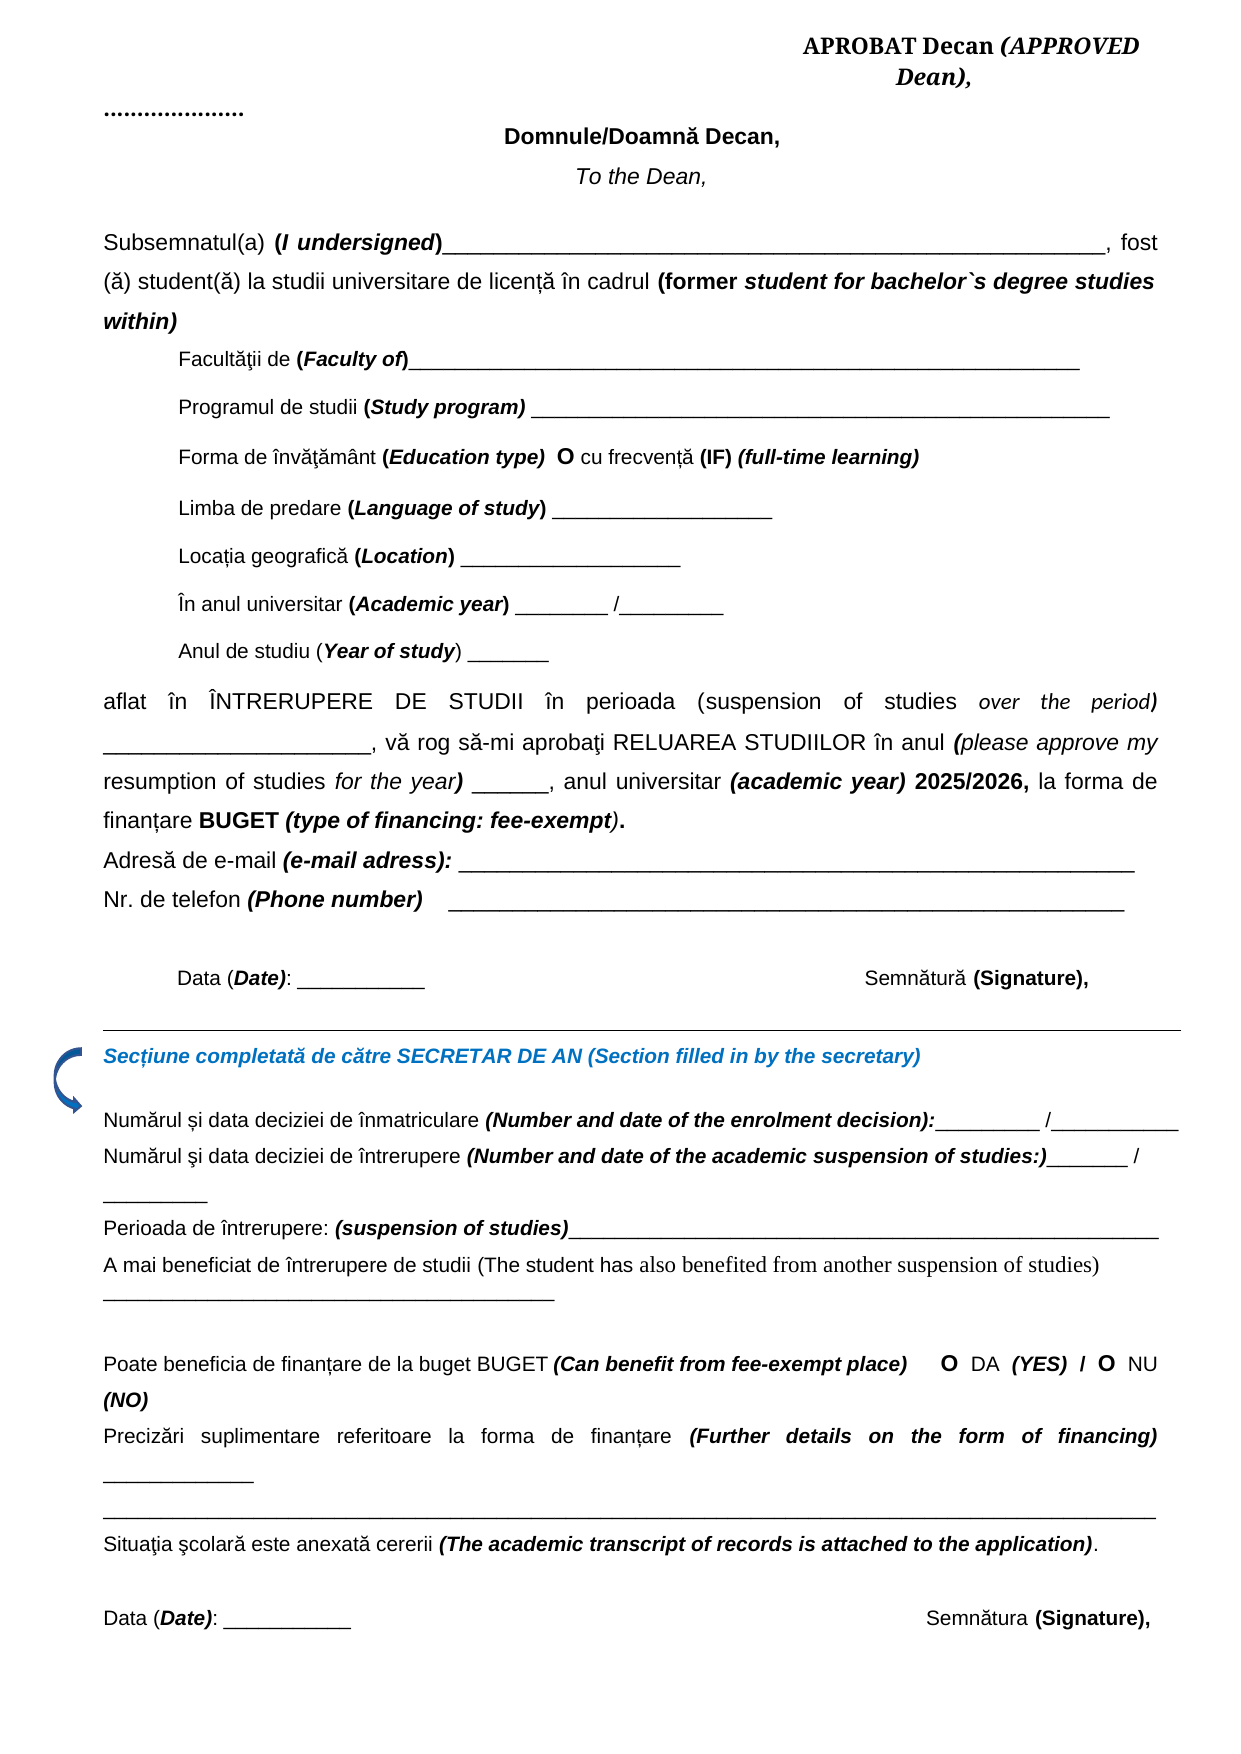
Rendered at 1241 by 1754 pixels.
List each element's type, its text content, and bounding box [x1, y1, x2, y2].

text Numărul și data deciziei de înmatriculare (Number and date of the enrolment decision):_________ /___________ [103, 1108, 1181, 1132]
text Domnule/Doamnă Decan, [103, 123, 1181, 150]
text A mai beneficiat de întrerupere de studii (The student has also benefited from another suspension of studies) [103, 1252, 1181, 1278]
text Situaţia şcolară este anexată cererii (The academic transcript of records is attached to the application). [103, 1532, 1181, 1556]
text Programul de studii (Study program) __________________________________________________ [178, 395, 1157, 419]
text În anul universitar (Academic year) ________ /_________ [178, 591, 1158, 615]
text Nr. de telefon (Phone number) _____________________________________________________ [103, 886, 1158, 913]
text Secțiune completată de către SECRETAR DE AN (Section filled in by the secretary) [103, 1044, 1181, 1068]
text _______________________________________ [103, 1278, 1181, 1302]
text Data (Date): ___________ Semnătura (Signature), [103, 1606, 1181, 1630]
text Limba de predare (Language of study) ___________________ [178, 496, 1158, 519]
text Data (Date): ___________ Semnătură (Signature), [103, 965, 1158, 989]
text Anul de studiu (Year of study) _______ [178, 639, 1158, 663]
text Facultăţii de (Faculty of)__________________________________________________________ [178, 347, 1157, 371]
text Perioada de întrerupere: (suspension of studies)___________________________________________________ [103, 1216, 1181, 1239]
text Subsemnatul(a) (I undersigned)____________________________________________________, fost (ă) student(ă) la studii universitare de licență în cadrul (former student for bachelor`s degree studies within) [103, 229, 1157, 334]
text Adresă de e-mail (e-mail adress): _____________________________________________________ [103, 847, 1158, 873]
text ___________________________________________________________________________________________ [103, 1496, 1158, 1520]
text aflat în ÎNTRERUPERE DE STUDII în perioada (suspension of studies over the period) _____________________, vă rog să-mi aprobaţi RELUAREA STUDIILOR în anul (please approve my resumption of studies for the year) ______, anul universitar (academic year) 2025/2026, la forma de finanțare BUGET (type of financing: fee-exempt). [103, 687, 1158, 834]
text Precizări suplimentare referitoare la forma de finanțare (Further details on the form of financing) _____________ [103, 1424, 1158, 1484]
text To the Dean, [103, 163, 1181, 189]
text Locația geografică (Location) ___________________ [178, 543, 1158, 567]
text Poate beneficia de finanțare de la buget BUGET (Can benefit from fee-exempt place) O DA (YES) / O NU (NO) [103, 1350, 1158, 1412]
text Numărul şi data deciziei de întrerupere (Number and date of the academic suspension of studies:)_______ / _________ [103, 1144, 1181, 1204]
text Forma de învăţământ (Education type) O cu frecvență (IF) (full-time learning) [178, 443, 1157, 469]
